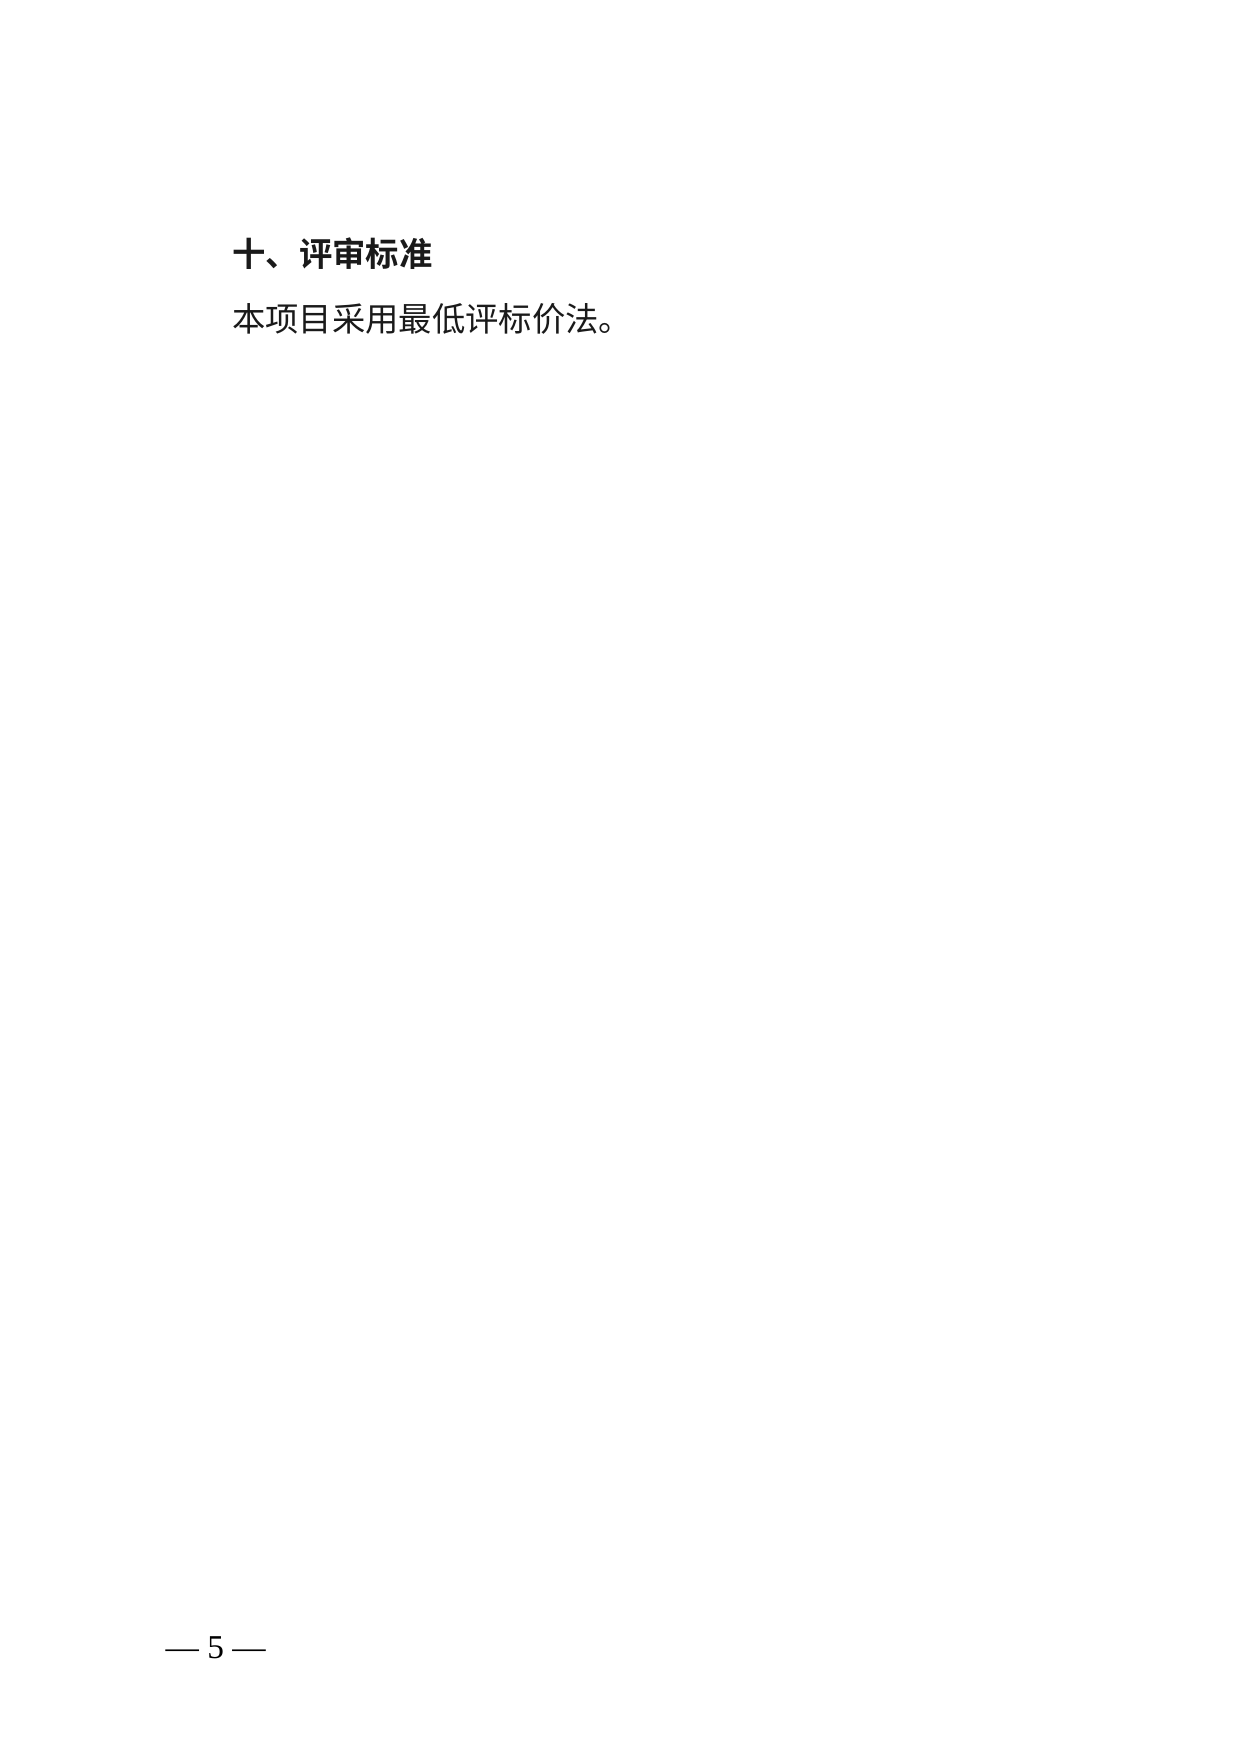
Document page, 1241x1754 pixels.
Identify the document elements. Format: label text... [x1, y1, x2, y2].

text 十、评审标准 [165, 219, 1087, 284]
text 本项目采用最低评标价法。 [165, 284, 1087, 349]
